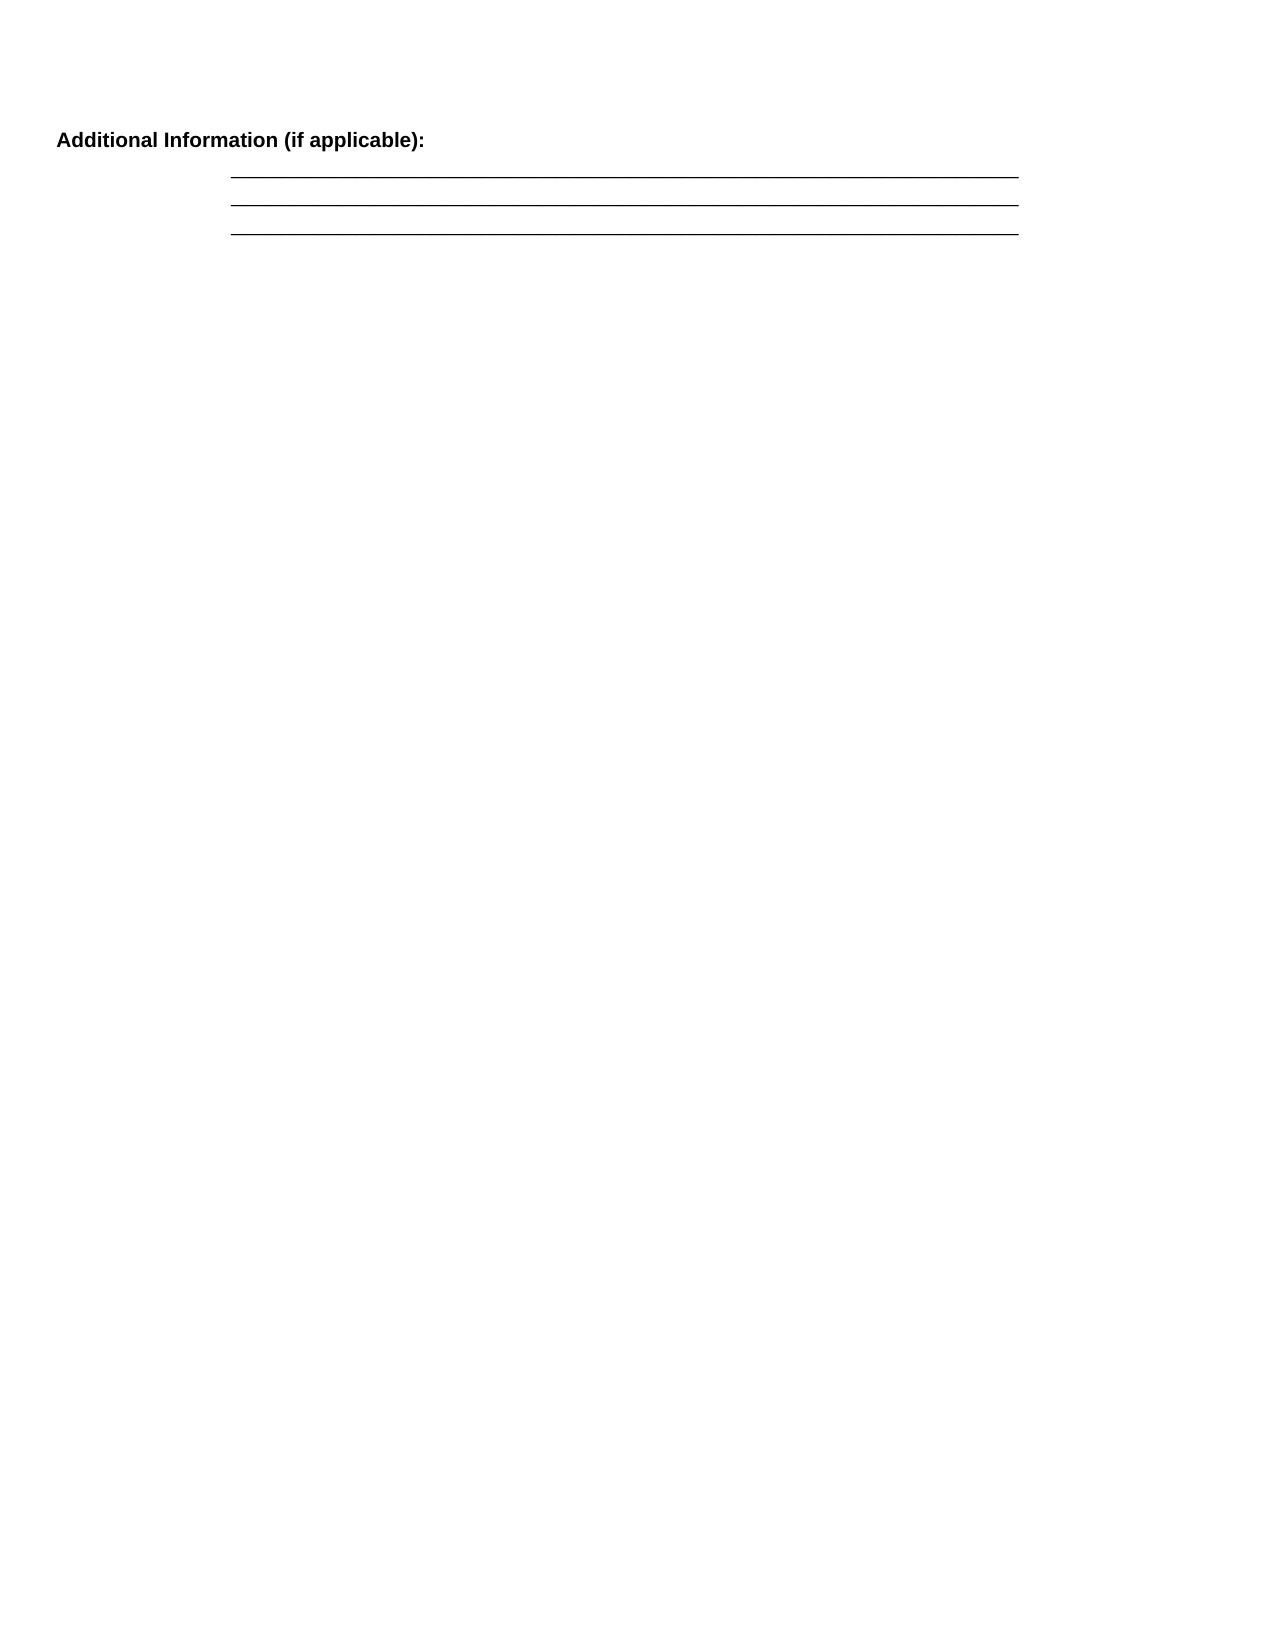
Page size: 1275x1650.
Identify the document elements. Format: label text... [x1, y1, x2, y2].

text Additional Information (if applicable): [56, 128, 1200, 152]
